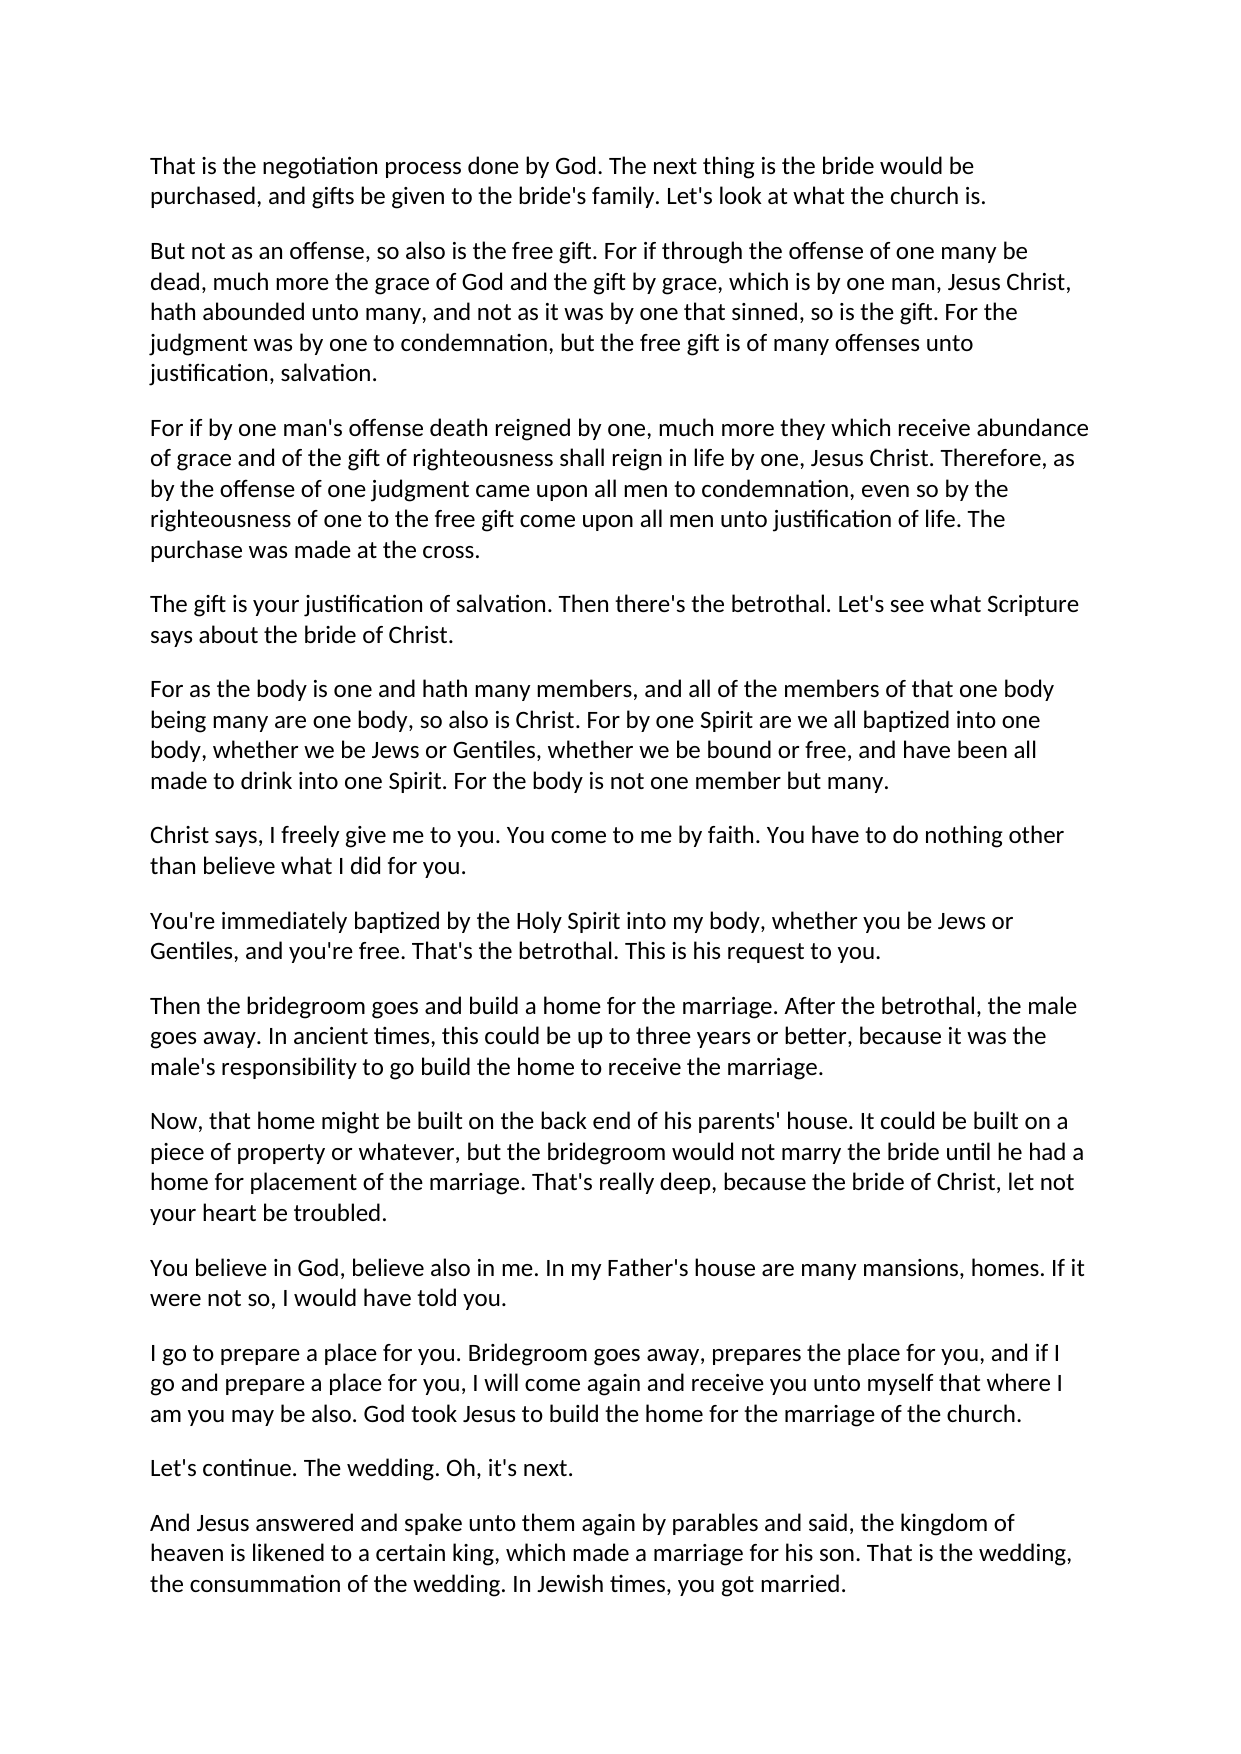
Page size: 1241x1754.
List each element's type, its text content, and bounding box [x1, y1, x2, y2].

text That is the negotiation process done by God. The next thing is the bride would be purchased, and gifts be given to the bride's family. Let's look at what the church is. [150, 150, 1090, 211]
text You believe in God, believe also in me. In my Father's house are many mansions, homes. If it were not so, I would have told you. [150, 1252, 1090, 1313]
text But not as an offense, so also is the free gift. For if through the offense of one many be dead, much more the grace of God and the gift by grace, which is by one man, Jesus Christ, hath abounded unto many, and not as it was by one that sinned, so is the gift. For the judgment was by one to condemnation, but the free gift is of many offenses unto justification, salvation. [150, 235, 1090, 388]
text The gift is your justification of salvation. Then there's the betrothal. Let's see what Scripture says about the bride of Christ. [150, 588, 1090, 649]
text For if by one man's offense death reigned by one, much more they which receive abundance of grace and of the gift of righteousness shall reign in life by one, Jesus Christ. Therefore, as by the offense of one judgment came upon all men to condemnation, even so by the righteousness of one to the free gift come upon all men unto justification of life. The purchase was made at the cross. [150, 412, 1090, 564]
text Let's continue. The wedding. Oh, it's next. [150, 1452, 1090, 1483]
text For as the body is one and hath many members, and all of the members of that one body being many are one body, so also is Christ. For by one Spirit are we all baptized into one body, whether we be Jews or Gentiles, whether we be bound or free, and have been all made to drink into one Spirit. For the body is not one member but many. [150, 673, 1090, 796]
text You're immediately baptized by the Holy Spirit into my body, whether you be Jews or Gentiles, and you're free. That's the betrothal. This is his request to you. [150, 905, 1090, 966]
text And Jesus answered and spake unto them again by parables and said, the kingdom of heaven is likened to a certain king, which made a marriage for his son. That is the wedding, the consummation of the wedding. In Jewish times, you got married. [150, 1507, 1090, 1598]
text Then the bridegroom goes and build a home for the marriage. After the betrothal, the male goes away. In ancient times, this could be up to three years or better, because it was the male's responsibility to go build the home to receive the marriage. [150, 990, 1090, 1081]
text Now, that home might be built on the back end of his parents' house. It could be built on a piece of property or whatever, but the bridegroom would not marry the bride until he had a home for placement of the marriage. That's really deep, because the bride of Christ, let not your heart be troubled. [150, 1106, 1090, 1228]
text I go to prepare a place for you. Bridegroom goes away, prepares the place for you, and if I go and prepare a place for you, I will come again and receive you unto myself that where I am you may be also. God took Jesus to build the home for the marriage of the church. [150, 1337, 1090, 1428]
text Christ says, I freely give me to you. You come to me by faith. You have to do nothing other than believe what I did for you. [150, 820, 1090, 881]
